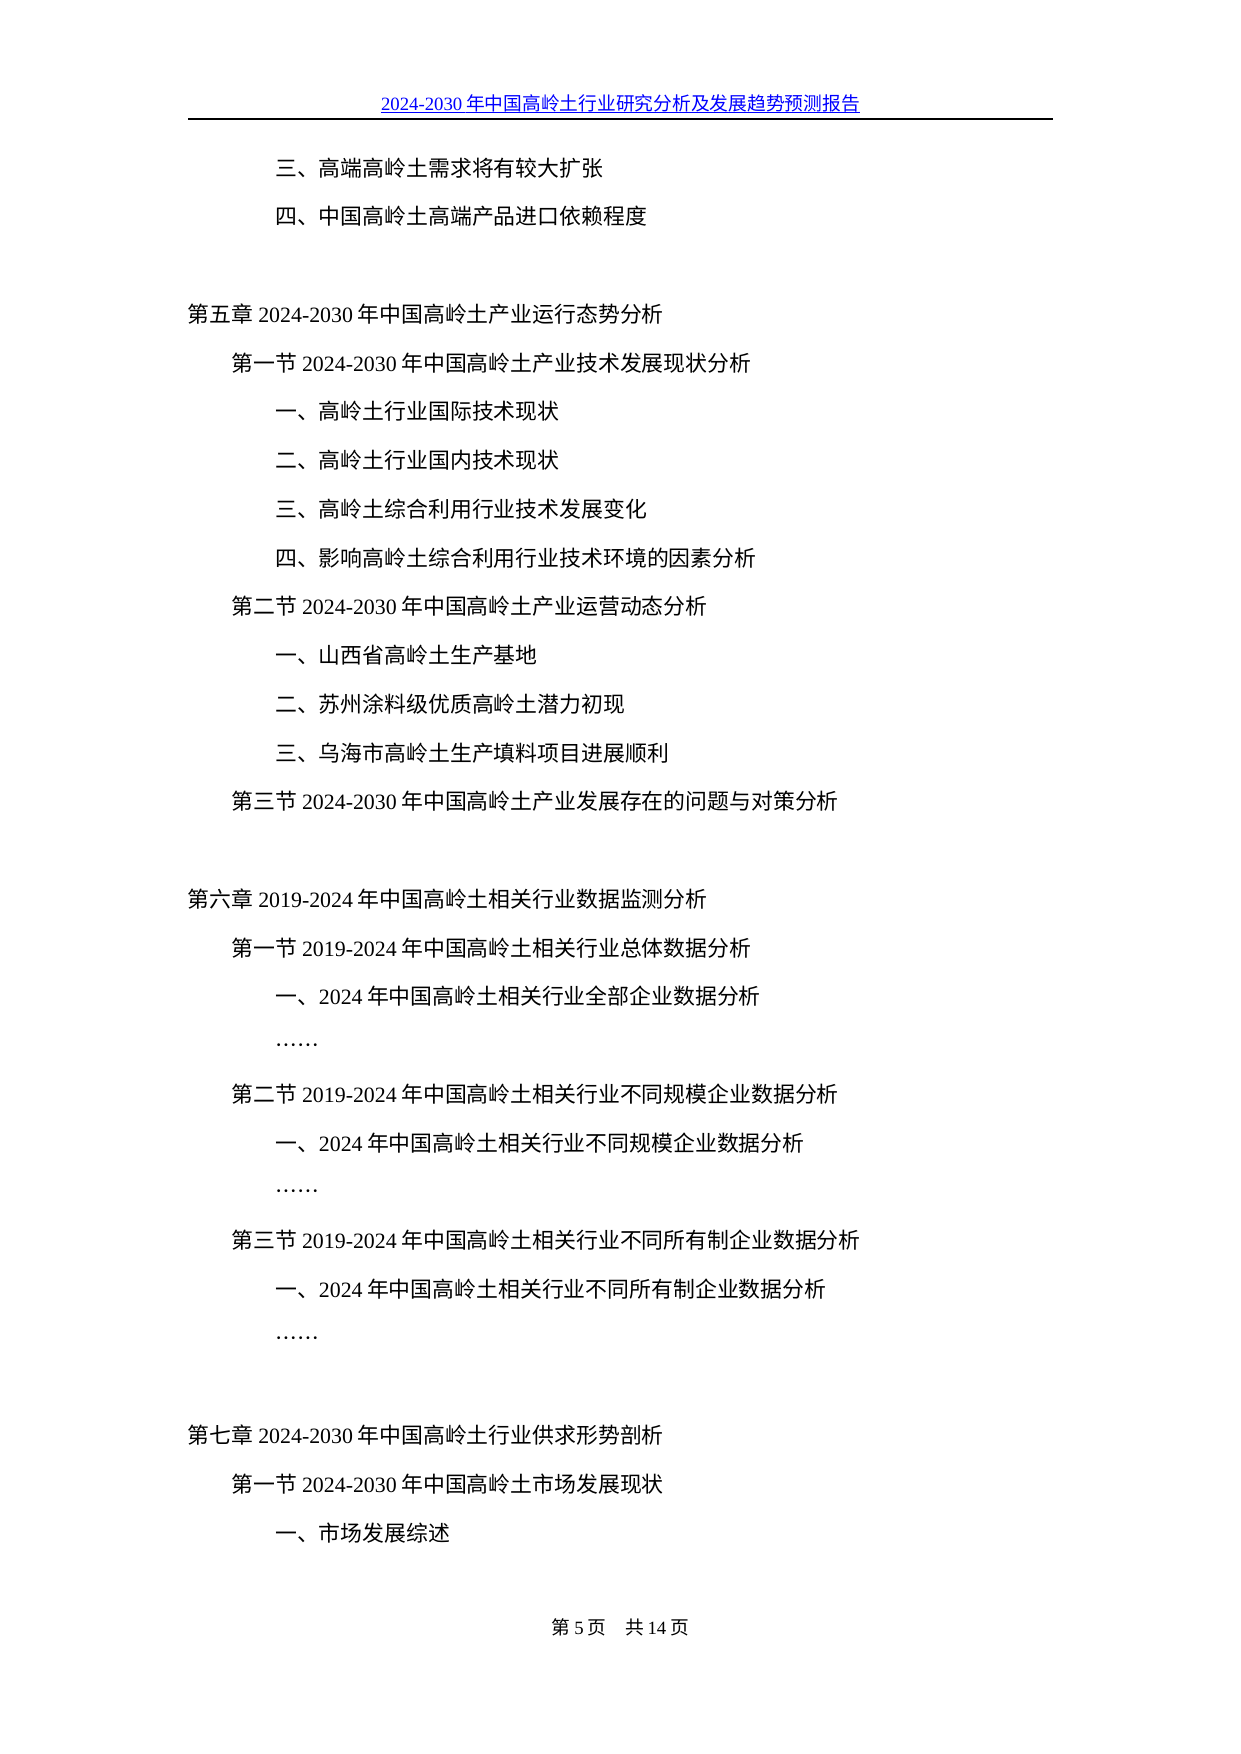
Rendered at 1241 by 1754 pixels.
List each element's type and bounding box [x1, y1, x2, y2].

text [187, 150, 1053, 1548]
